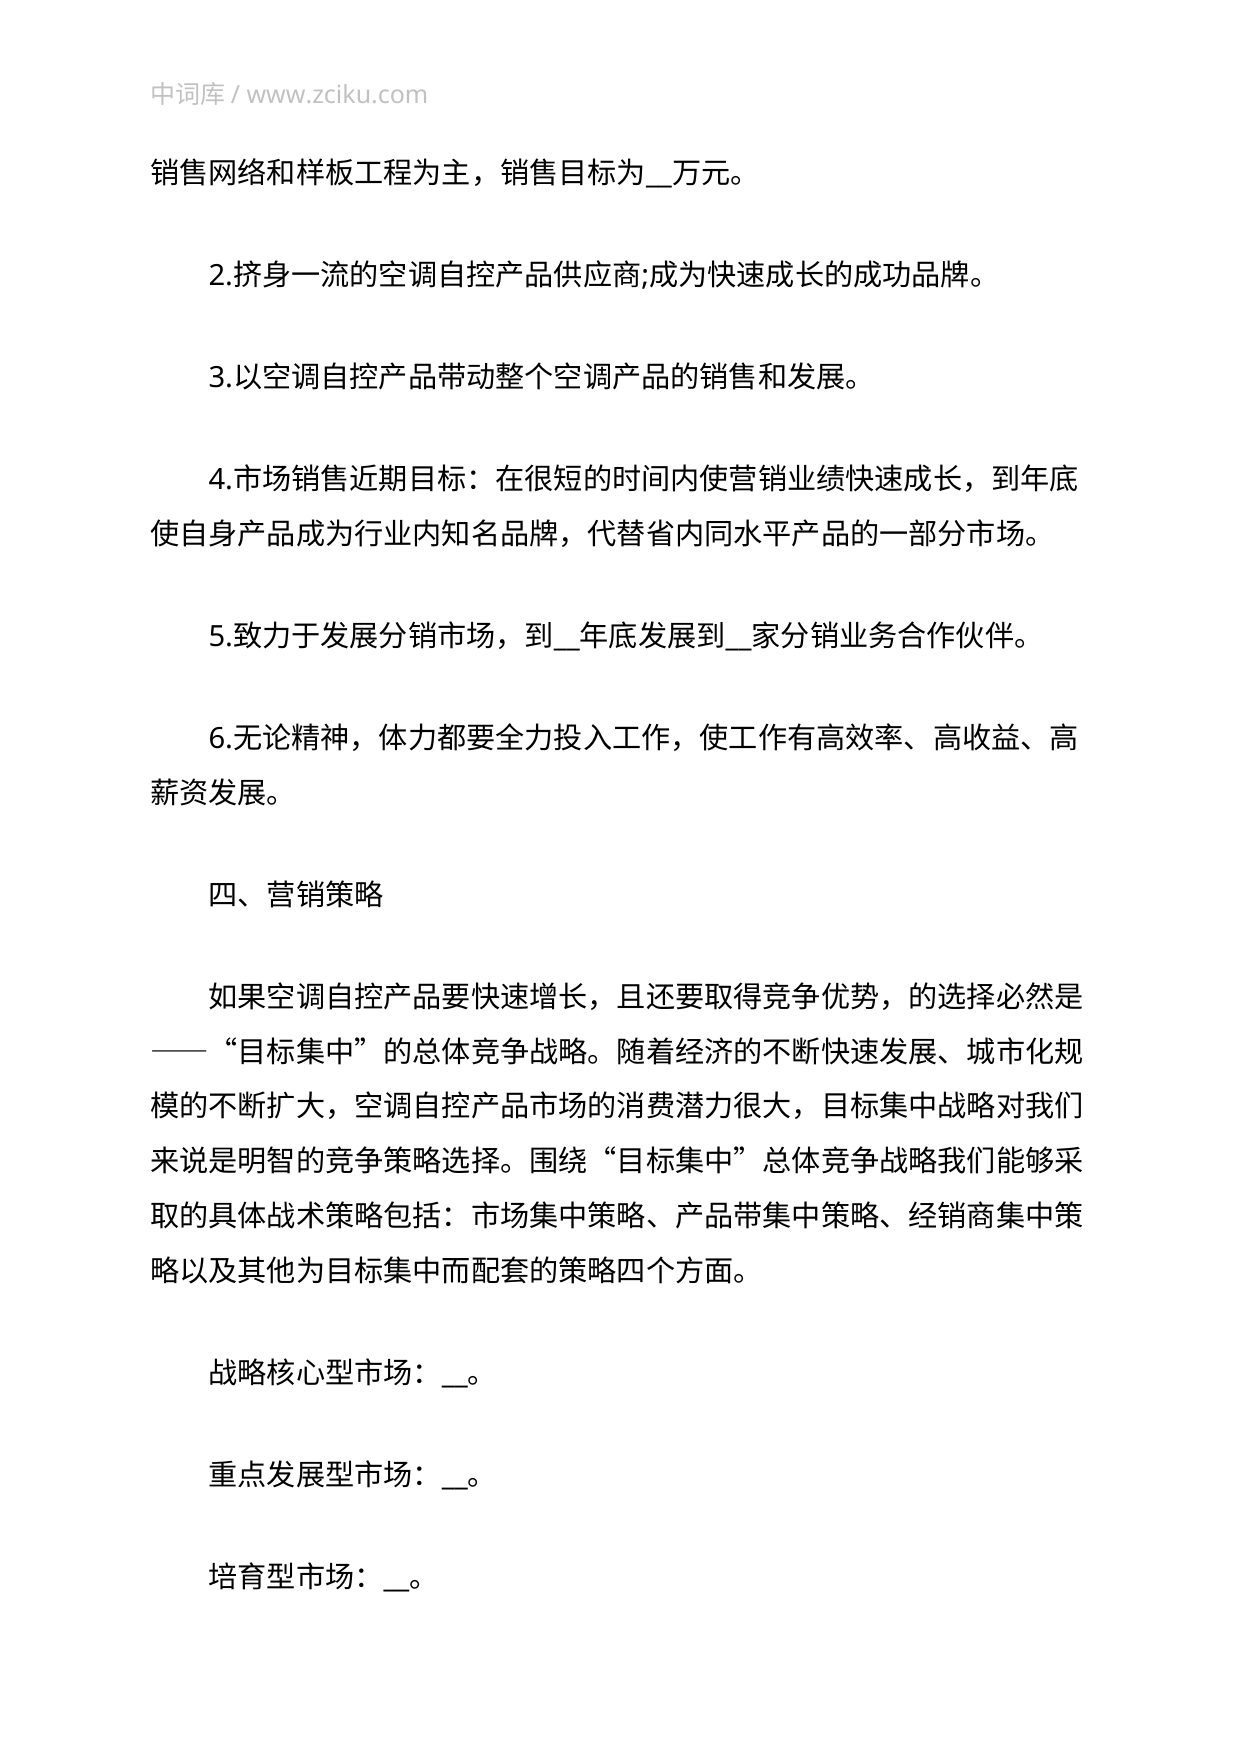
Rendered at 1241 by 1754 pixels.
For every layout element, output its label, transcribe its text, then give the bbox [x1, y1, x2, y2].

text 重点发展型市场：__。 [150, 1451, 1090, 1494]
text 4.市场销售近期目标：在很短的时间内使营销业绩快速成长，到年底使自身产品成为行业内知名品牌，代替省内同水平产品的一部分市场。 [150, 456, 1090, 553]
text 四、营销策略 [150, 871, 1090, 914]
text 如果空调自控产品要快速增长，且还要取得竞争优势，的选择必然是——“目标集中”的总体竞争战略。随着经济的不断快速发展、城市化规模的不断扩大，空调自控产品市场的消费潜力很大，目标集中战略对我们来说是明智的竞争策略选择。围绕“目标集中”总体竞争战略我们能够采取的具体战术策略包括：市场集中策略、产品带集中策略、经销商集中策略以及其他为目标集中而配套的策略四个方面。 [150, 973, 1090, 1290]
text 战略核心型市场：__。 [150, 1349, 1090, 1392]
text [150, 150, 1090, 192]
text 2.挤身一流的空调自控产品供应商;成为快速成长的成功品牌。 [150, 252, 1090, 294]
text 5.致力于发展分销市场，到__年底发展到__家分销业务合作伙伴。 [150, 613, 1090, 655]
text 6.无论精神，体力都要全力投入工作，使工作有高效率、高收益、高薪资发展。 [150, 715, 1090, 812]
text 3.以空调自控产品带动整个空调产品的销售和发展。 [150, 354, 1090, 396]
text 培育型市场：__。 [150, 1553, 1090, 1596]
